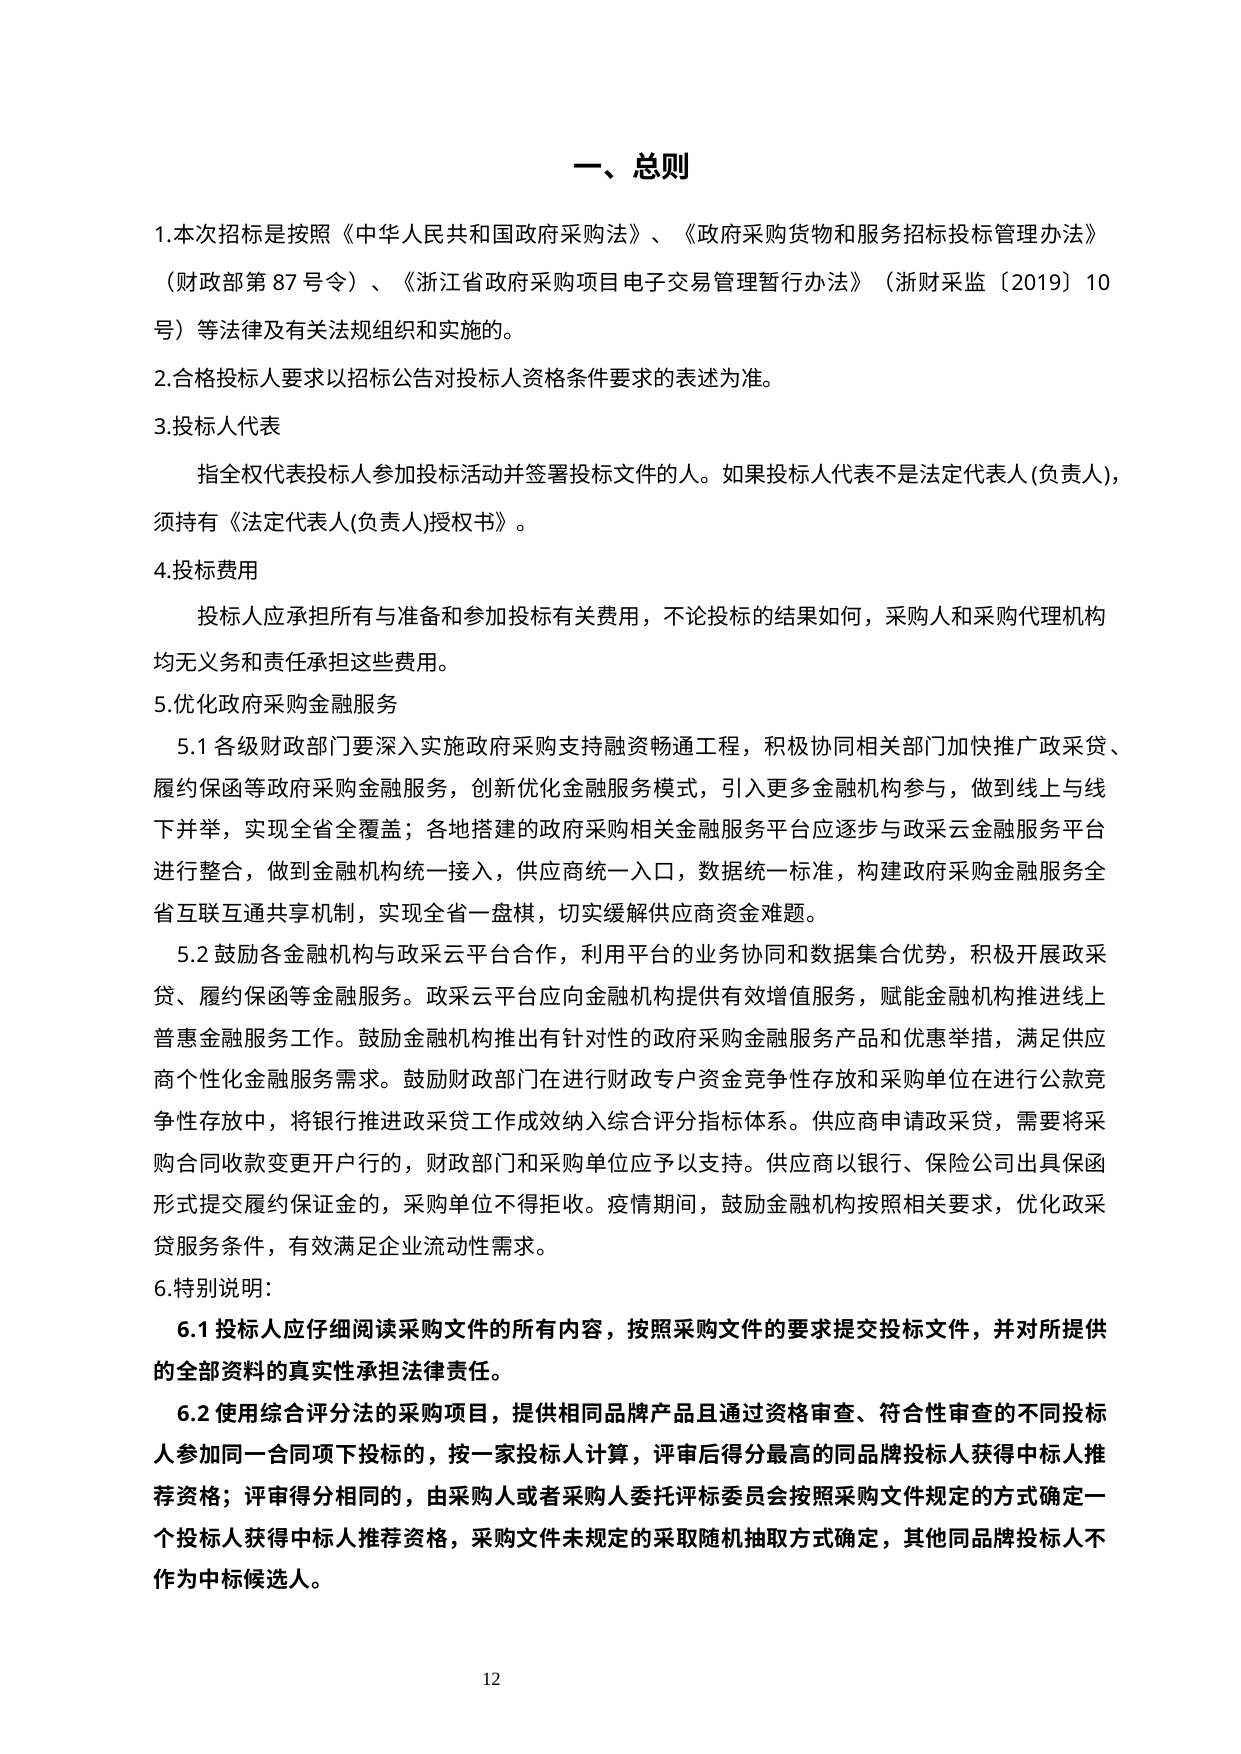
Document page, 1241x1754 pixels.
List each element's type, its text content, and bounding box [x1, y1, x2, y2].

text 3.投标人代表 [153, 396, 1110, 444]
text 投标人应承担所有与准备和参加投标有关费用，不论投标的结果如何，采购人和采购代理机构均无义务和责任承担这些费用。 [153, 588, 1110, 679]
text 5.优化政府采购金融服务 [153, 679, 1110, 721]
text 4.投标费用 [153, 540, 1110, 588]
text 5.1各级财政部门要深入实施政府采购支持融资畅通工程，积极协同相关部门加快推广政采贷、履约保函等政府采购金融服务，创新优化金融服务模式，引入更多金融机构参与，做到线上与线下并举，实现全省全覆盖；各地搭建的政府采购相关金融服务平台应逐步与政采云金融服务平台进行整合，做到金融机构统一接入，供应商统一入口，数据统一标准，构建政府采购金融服务全省互联互通共享机制，实现全省一盘棋，切实缓解供应商资金难题。 [153, 721, 1110, 929]
text 指全权代表投标人参加投标活动并签署投标文件的人。如果投标人代表不是法定代表人(负责人)，须持有《法定代表人(负责人)授权书》。 [153, 444, 1110, 540]
text 6.特别说明： [153, 1263, 1110, 1304]
text 2.合格投标人要求以招标公告对投标人资格条件要求的表述为准。 [153, 348, 1110, 396]
text 6.2使用综合评分法的采购项目，提供相同品牌产品且通过资格审查、符合性审查的不同投标人参加同一合同项下投标的，按一家投标人计算，评审后得分最高的同品牌投标人获得中标人推荐资格；评审得分相同的，由采购人或者采购人委托评标委员会按照采购文件规定的方式确定一个投标人获得中标人推荐资格，采购文件未规定的采取随机抽取方式确定，其他同品牌投标人不作为中标候选人。 [153, 1388, 1110, 1596]
text 6.1投标人应仔细阅读采购文件的所有内容，按照采购文件的要求提交投标文件，并对所提供的全部资料的真实性承担法律责任。 [153, 1304, 1110, 1388]
text 5.2鼓励各金融机构与政采云平台合作，利用平台的业务协同和数据集合优势，积极开展政采贷、履约保函等金融服务。政采云平台应向金融机构提供有效增值服务，赋能金融机构推进线上普惠金融服务工作。鼓励金融机构推出有针对性的政府采购金融服务产品和优惠举措，满足供应商个性化金融服务需求。鼓励财政部门在进行财政专户资金竞争性存放和采购单位在进行公款竞争性存放中，将银行推进政采贷工作成效纳入综合评分指标体系。供应商申请政采贷，需要将采购合同收款变更开户行的，财政部门和采购单位应予以支持。供应商以银行、保险公司出具保函形式提交履约保证金的，采购单位不得拒收。疫情期间，鼓励金融机构按照相关要求，优化政采贷服务条件，有效满足企业流动性需求。 [153, 929, 1110, 1263]
text 1.本次招标是按照《中华人民共和国政府采购法》、《政府采购货物和服务招标投标管理办法》（财政部第87号令）、《浙江省政府采购项目电子交易管理暂行办法》（浙财采监〔2019〕10号）等法律及有关法规组织和实施的。 [153, 204, 1110, 348]
subtitle 一、总则 [153, 143, 1110, 185]
